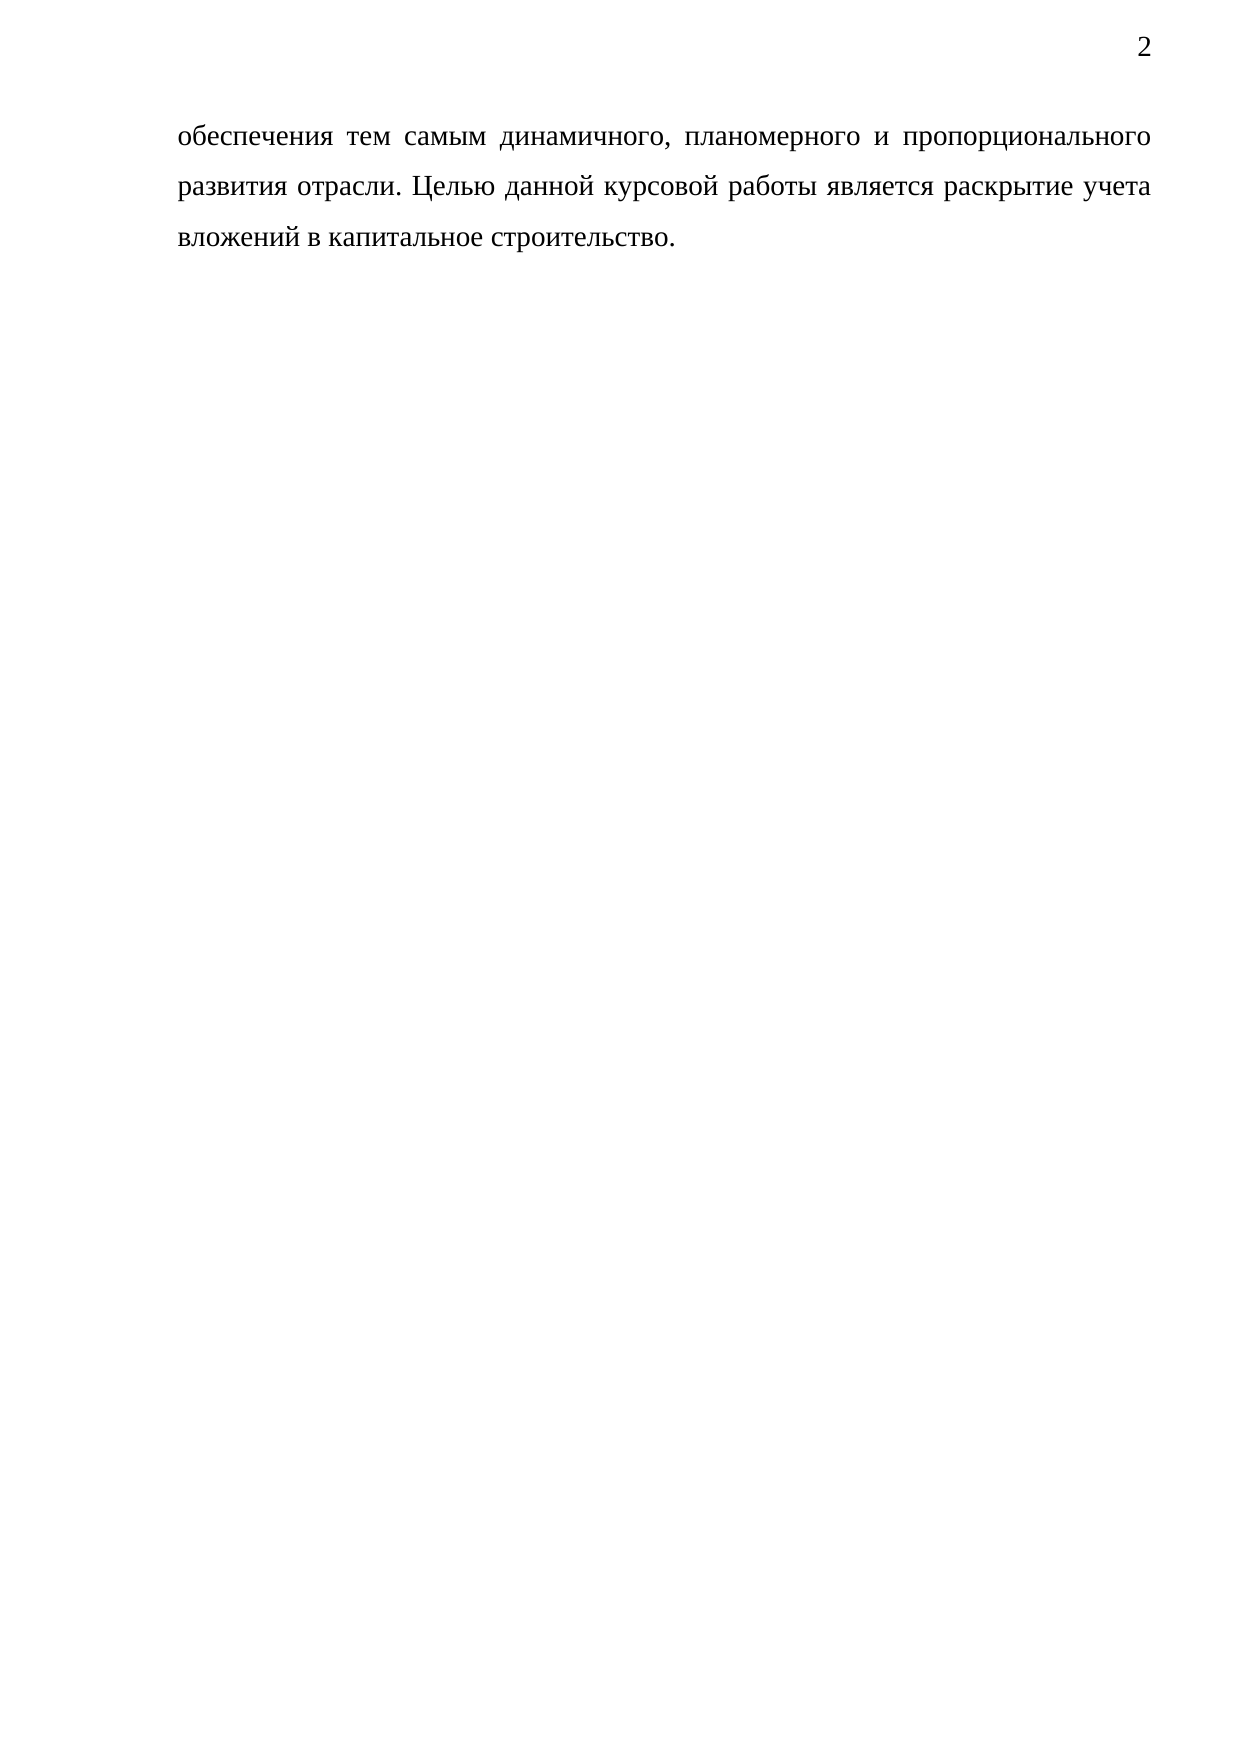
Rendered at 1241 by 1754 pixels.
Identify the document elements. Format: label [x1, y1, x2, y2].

text [177, 118, 1152, 252]
